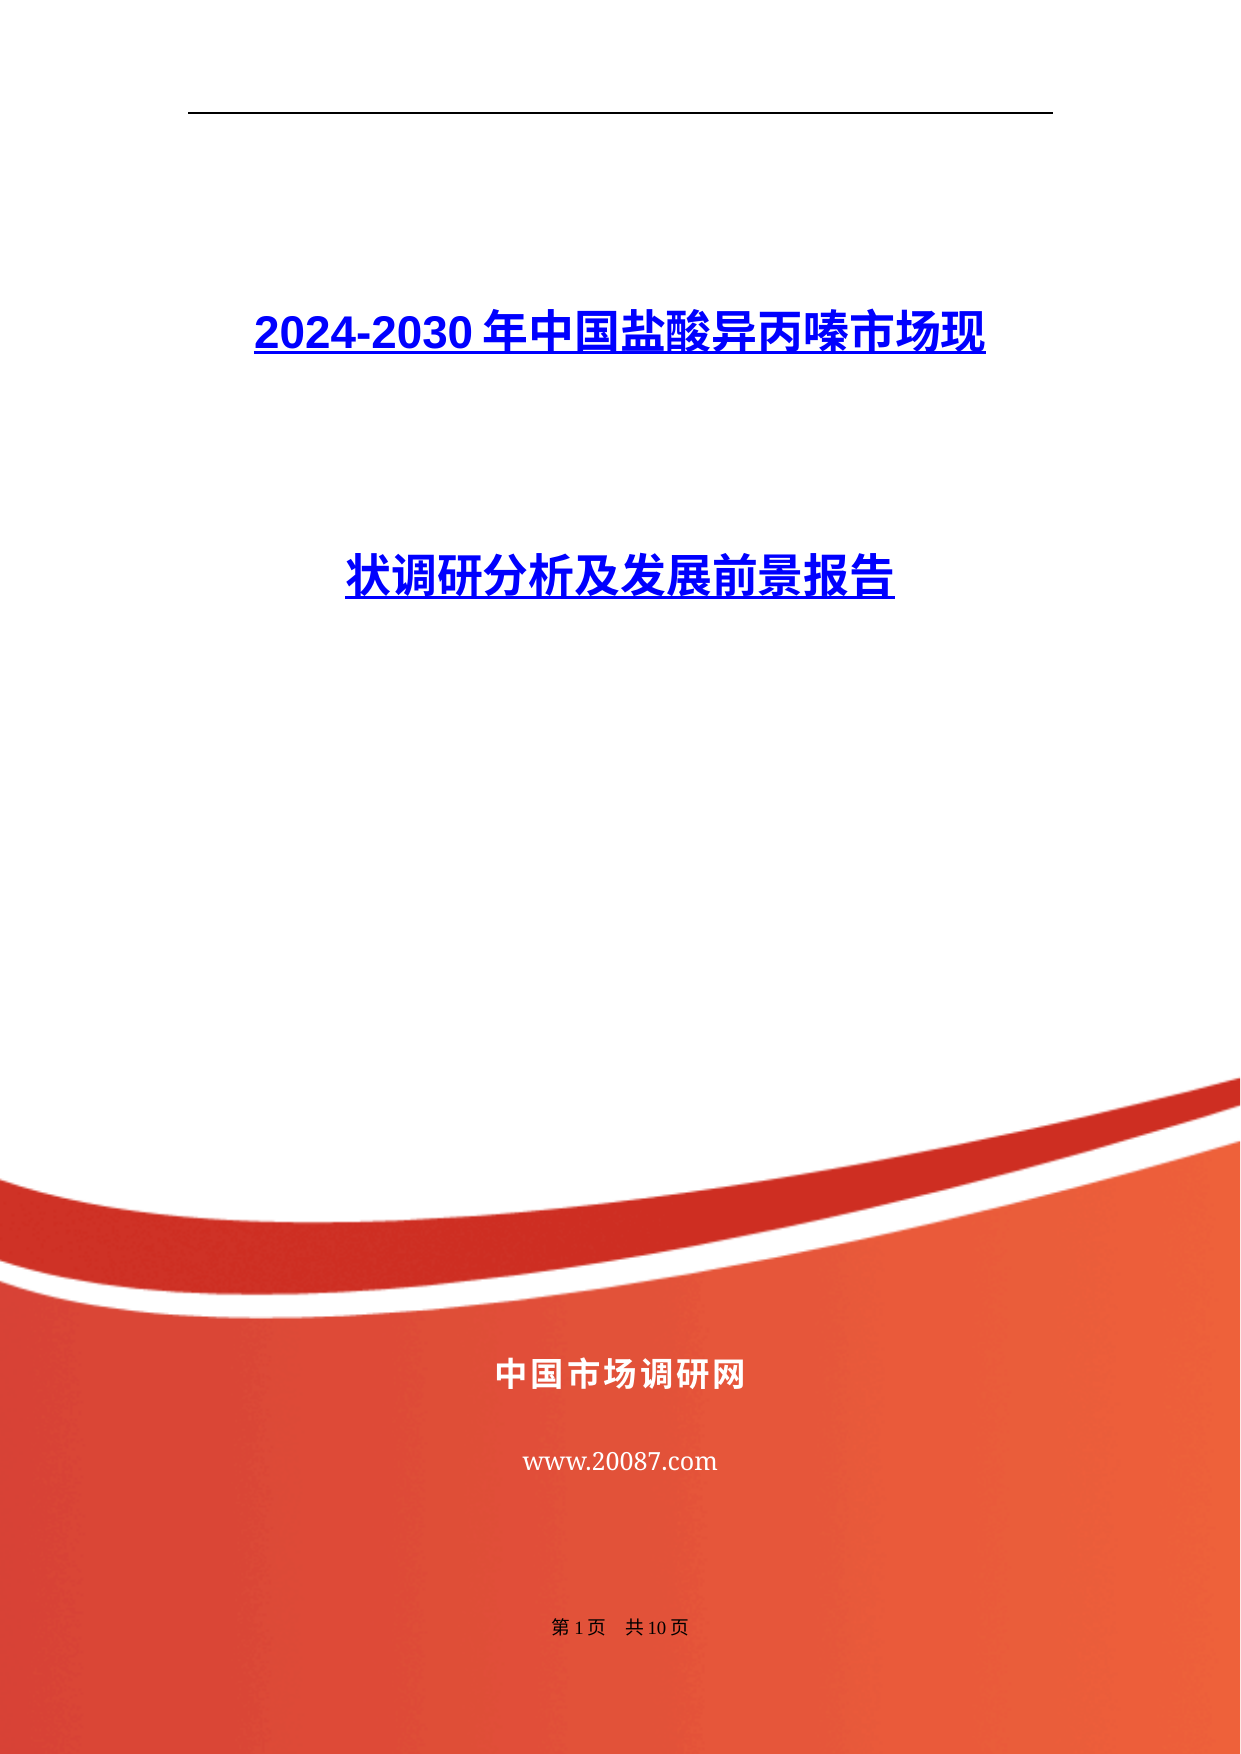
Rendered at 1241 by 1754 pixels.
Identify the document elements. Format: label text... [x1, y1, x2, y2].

subtitle 中国市场调研网 [187, 1339, 1053, 1404]
picture [0, 1006, 1241, 1754]
text www.20087.com [187, 1428, 1053, 1493]
table_header 2024-2030年中国盐酸异丙嗪市场现状调研分析及发展前景报告 [188, 207, 1053, 773]
